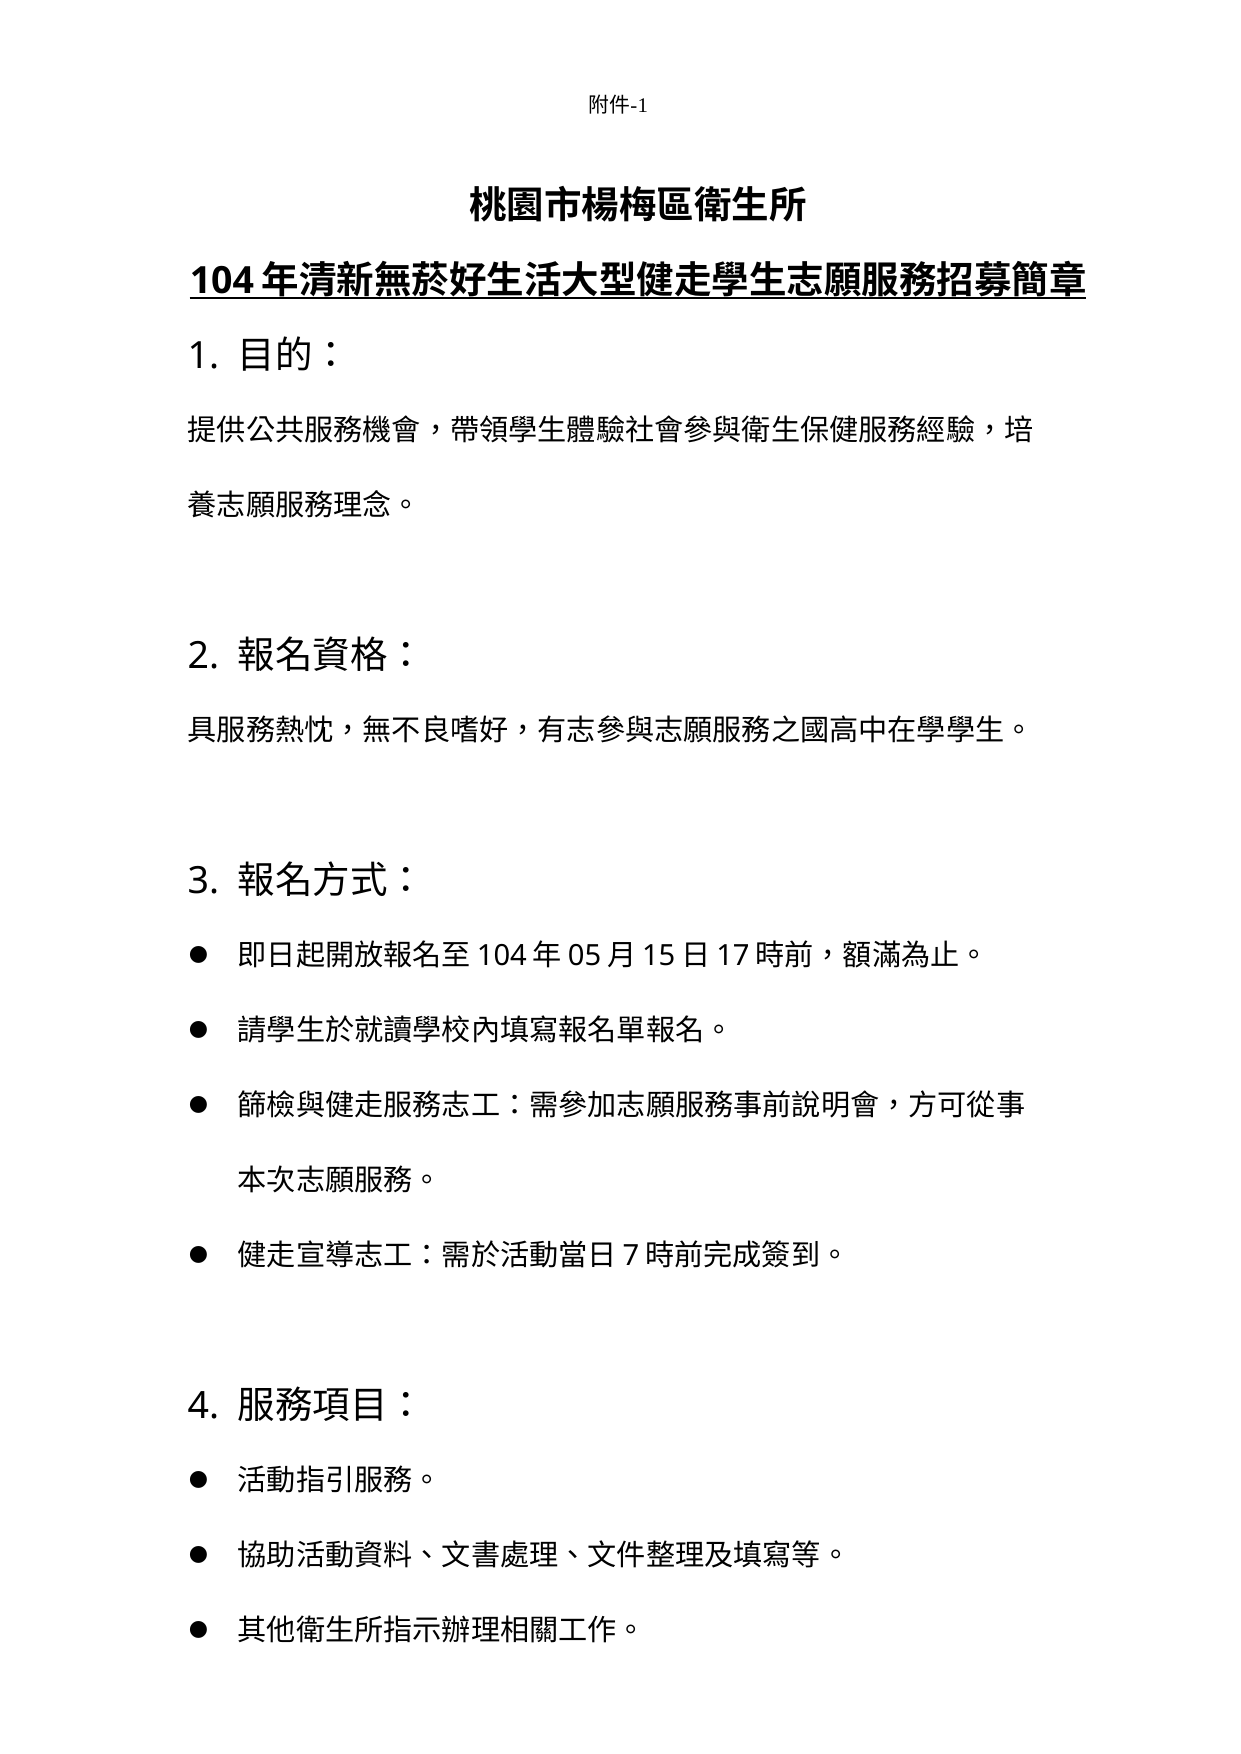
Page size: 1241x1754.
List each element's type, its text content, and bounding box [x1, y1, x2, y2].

text 提供公共服務機會，帶領學生體驗社會參與衛生保健服務經驗，培養志願服務理念。 [187, 390, 1053, 540]
list 健走宣導志工：需於活動當日7時前完成簽到。 [187, 1215, 1053, 1290]
list 協助活動資料、文書處理、文件整理及填寫等。 [187, 1515, 1053, 1590]
text 具服務熱忱，無不良嗜好，有志參與志願服務之國高中在學學生。 [187, 690, 1053, 765]
list 即日起開放報名至104年05月15日17時前，額滿為止。 [187, 915, 1053, 990]
list 報名方式： [187, 840, 1053, 915]
list 其他衛生所指示辦理相關工作。 [187, 1590, 1053, 1665]
list 篩檢與健走服務志工：需參加志願服務事前說明會，方可從事本次志願服務。 [187, 1065, 1053, 1215]
text 桃園市楊梅區衛生所 [187, 165, 1088, 240]
list 目的： [187, 315, 1053, 390]
text 104年清新無菸好生活大型健走學生志願服務招募簡章 [187, 240, 1088, 315]
list 報名資格： [187, 615, 1053, 690]
list 服務項目： [187, 1365, 1053, 1440]
list 活動指引服務。 [187, 1440, 1053, 1515]
list 請學生於就讀學校內填寫報名單報名。 [187, 990, 1053, 1065]
